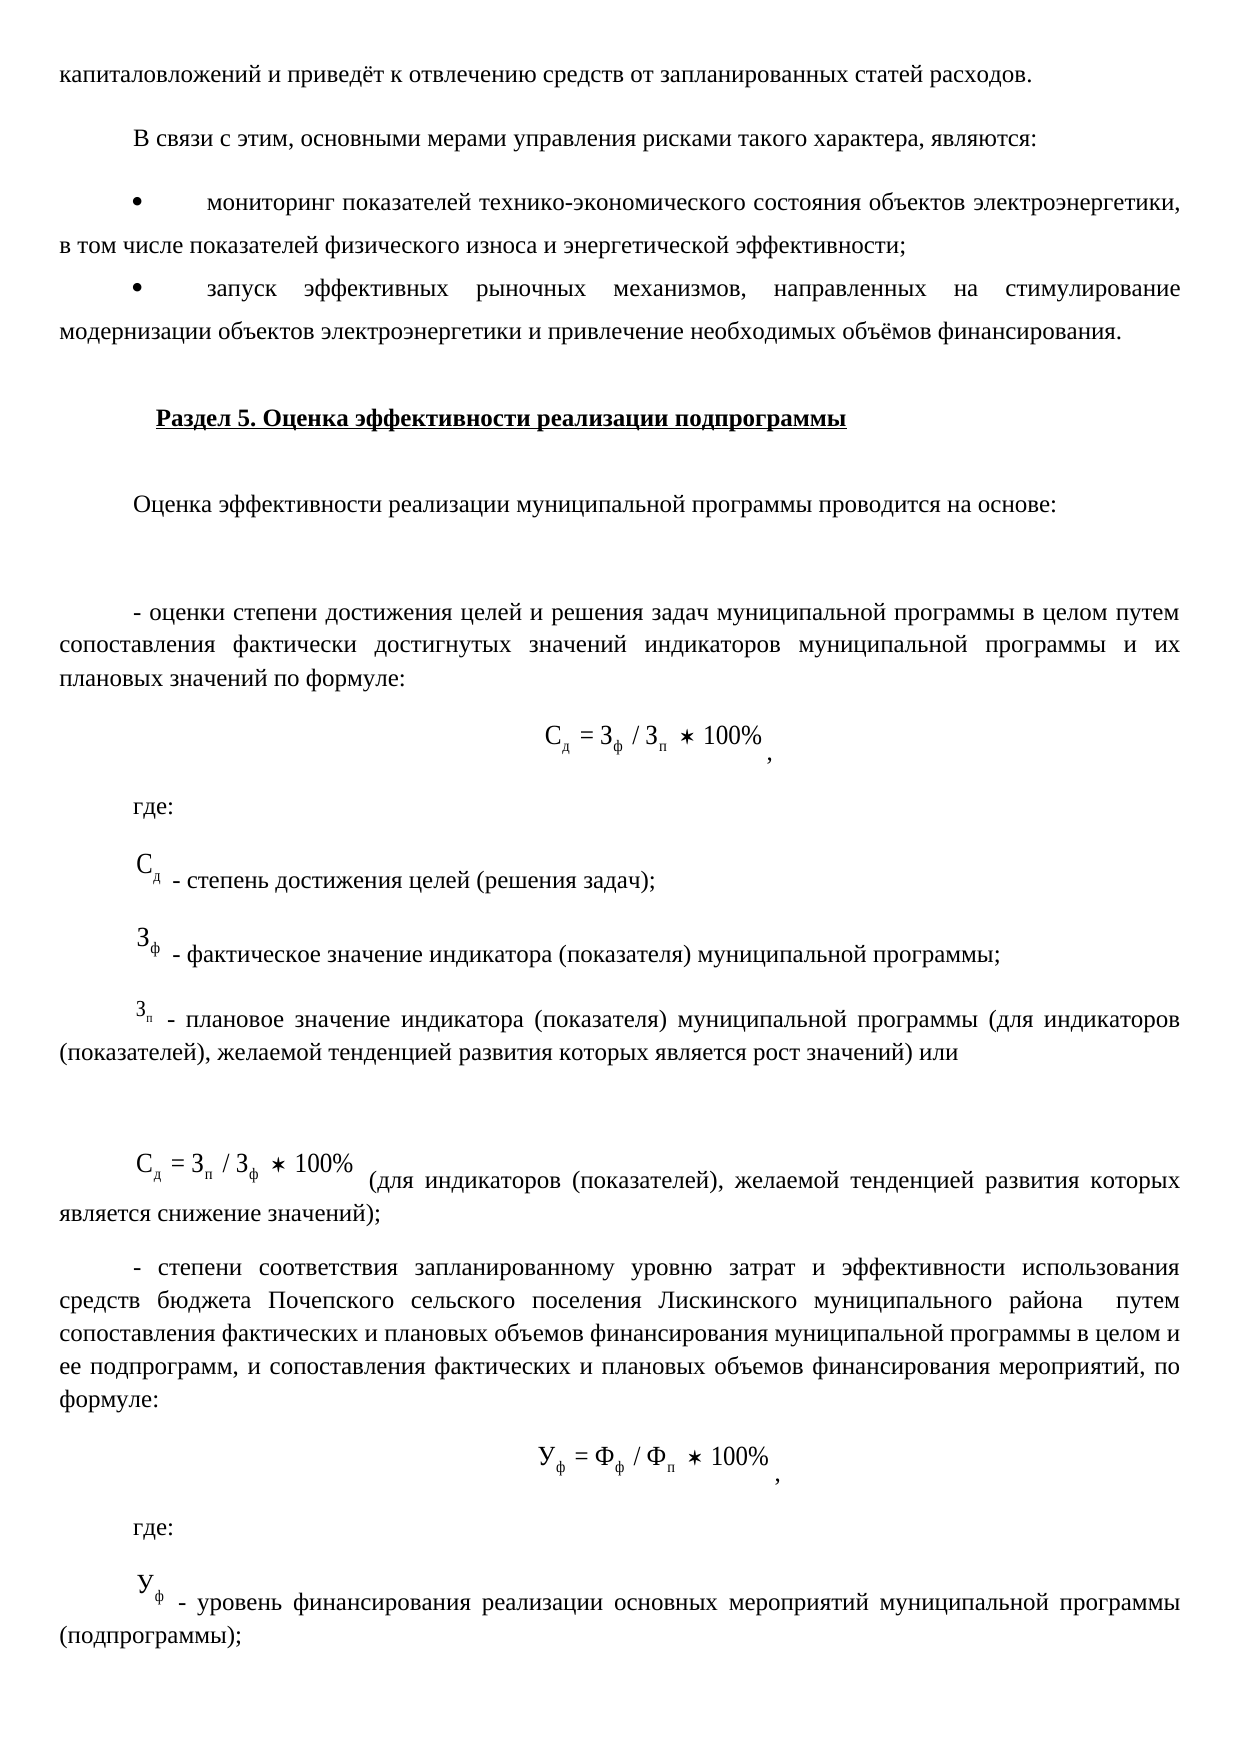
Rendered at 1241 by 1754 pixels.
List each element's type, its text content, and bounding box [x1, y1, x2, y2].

text , [59, 1438, 1181, 1487]
list запуск эффективных рыночных механизмов, направленных на стимулирование модернизации объектов электроэнергетики и привлечение необходимых объёмов финансирования. [59, 273, 1181, 345]
text - степени соответствия запланированному уровню затрат и эффективности использования средств бюджета Почепского сельского поселения Лискинского муниципального района путем сопоставления фактических и плановых объемов финансирования муниципальной программы в целом и ее подпрограмм, и сопоставления фактических и плановых объемов финансирования мероприятий, по формуле: [59, 1252, 1181, 1413]
text - фактическое значение индикатора (показателя) муниципальной программы; [59, 919, 1181, 968]
text - уровень финансирования реализации основных мероприятий муниципальной программы (подпрограммы); [59, 1566, 1181, 1648]
text (для индикаторов (показателей), желаемой тенденцией развития которых является снижение значений); [59, 1145, 1181, 1227]
text В связи с этим, основными мерами управления рисками такого характера, являются: [59, 123, 1181, 152]
text Раздел 5. Оценка эффективности реализации подпрограммы [156, 403, 1181, 431]
list мониторинг показателей технико-экономического состояния объектов электроэнергетики, в том числе показателей физического износа и энергетической эффективности; [59, 187, 1181, 259]
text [59, 59, 1181, 88]
text , [59, 716, 1181, 766]
text где: [59, 791, 1181, 819]
text - степень достижения целей (решения задач); [59, 844, 1181, 894]
text где: [59, 1512, 1181, 1541]
text - плановое значение индикатора (показателя) муниципальной программы (для индикаторов (показателей), желаемой тенденцией развития которых является рост значений) или [59, 993, 1181, 1066]
text - оценки степени достижения целей и решения задач муниципальной программы в целом путем сопоставления фактически достигнутых значений индикаторов муниципальной программы и их плановых значений по формуле: [59, 597, 1181, 691]
text Оценка эффективности реализации муниципальной программы проводится на основе: [59, 489, 1181, 518]
